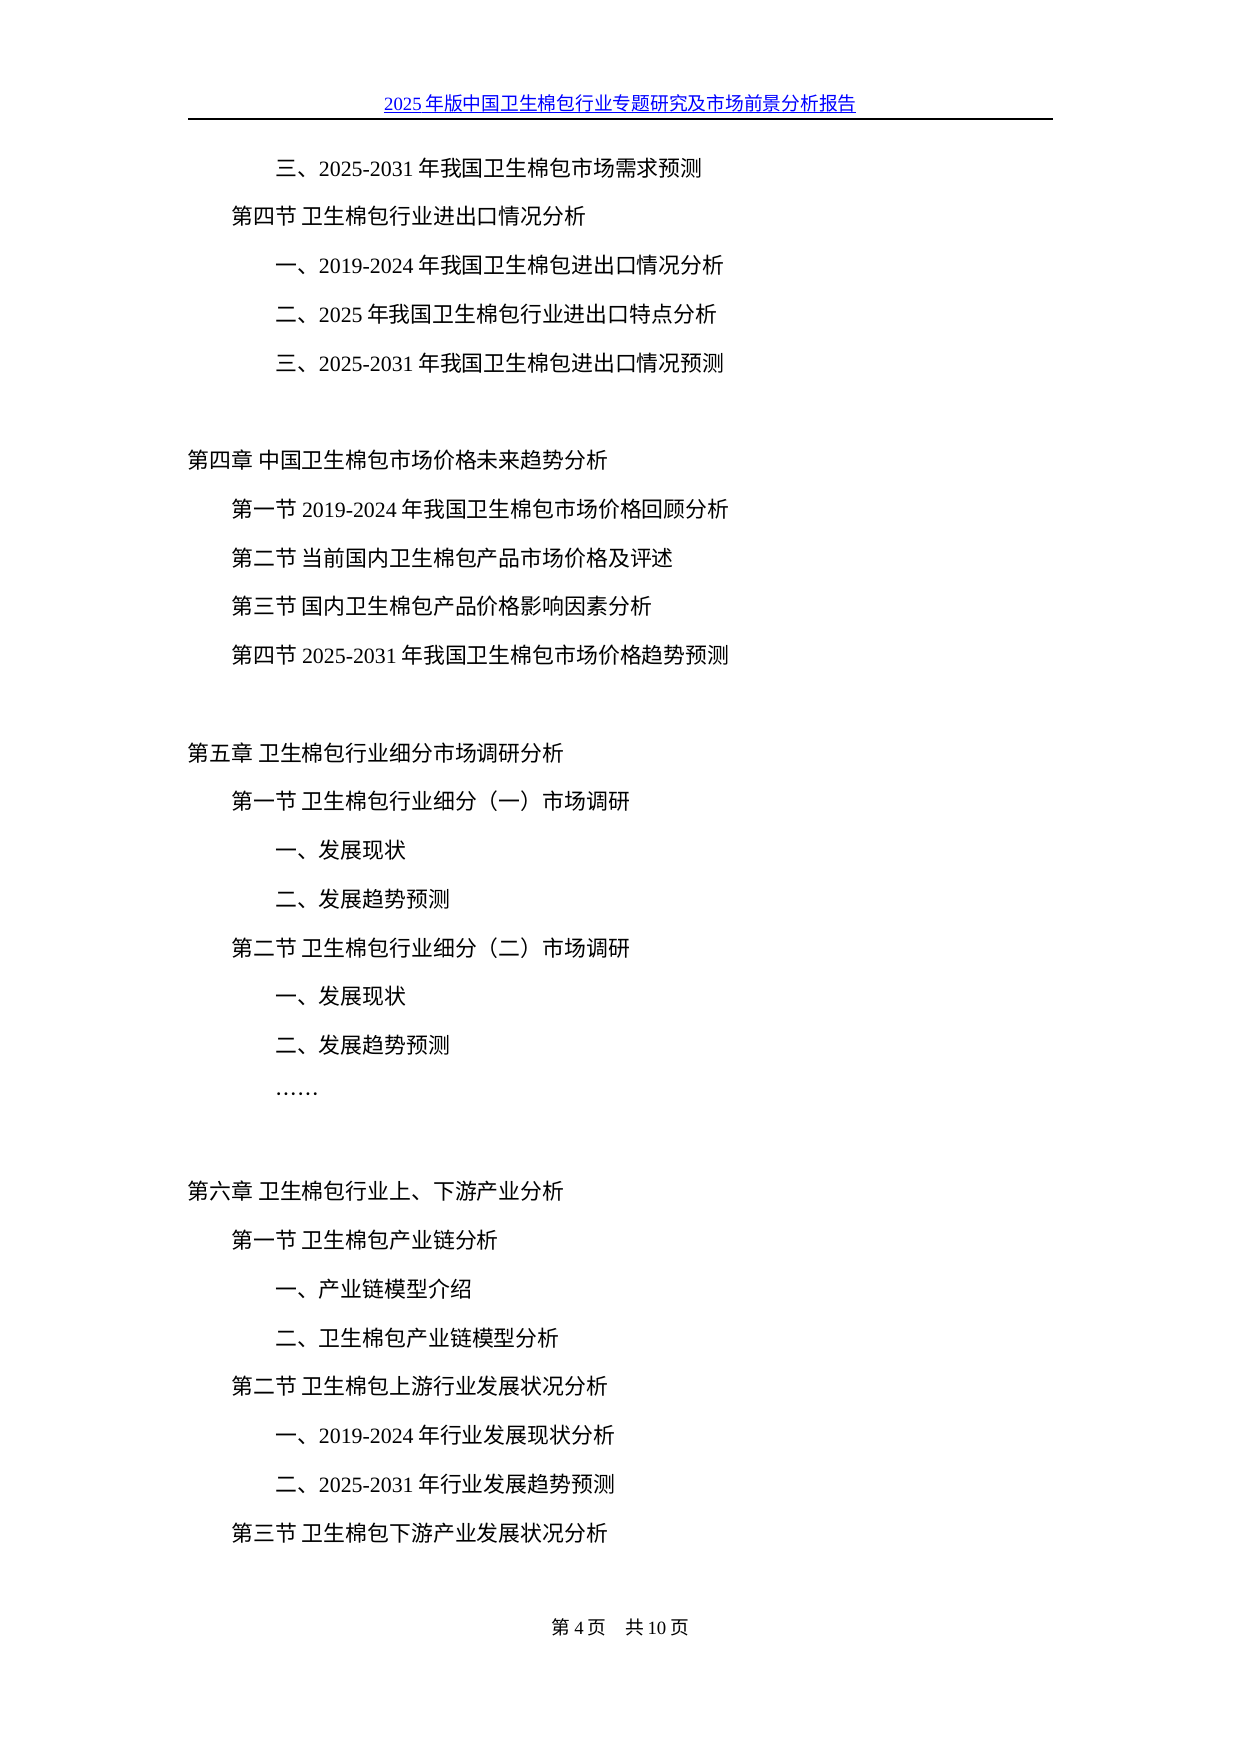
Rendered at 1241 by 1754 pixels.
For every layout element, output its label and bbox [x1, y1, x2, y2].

text [187, 150, 1053, 1548]
